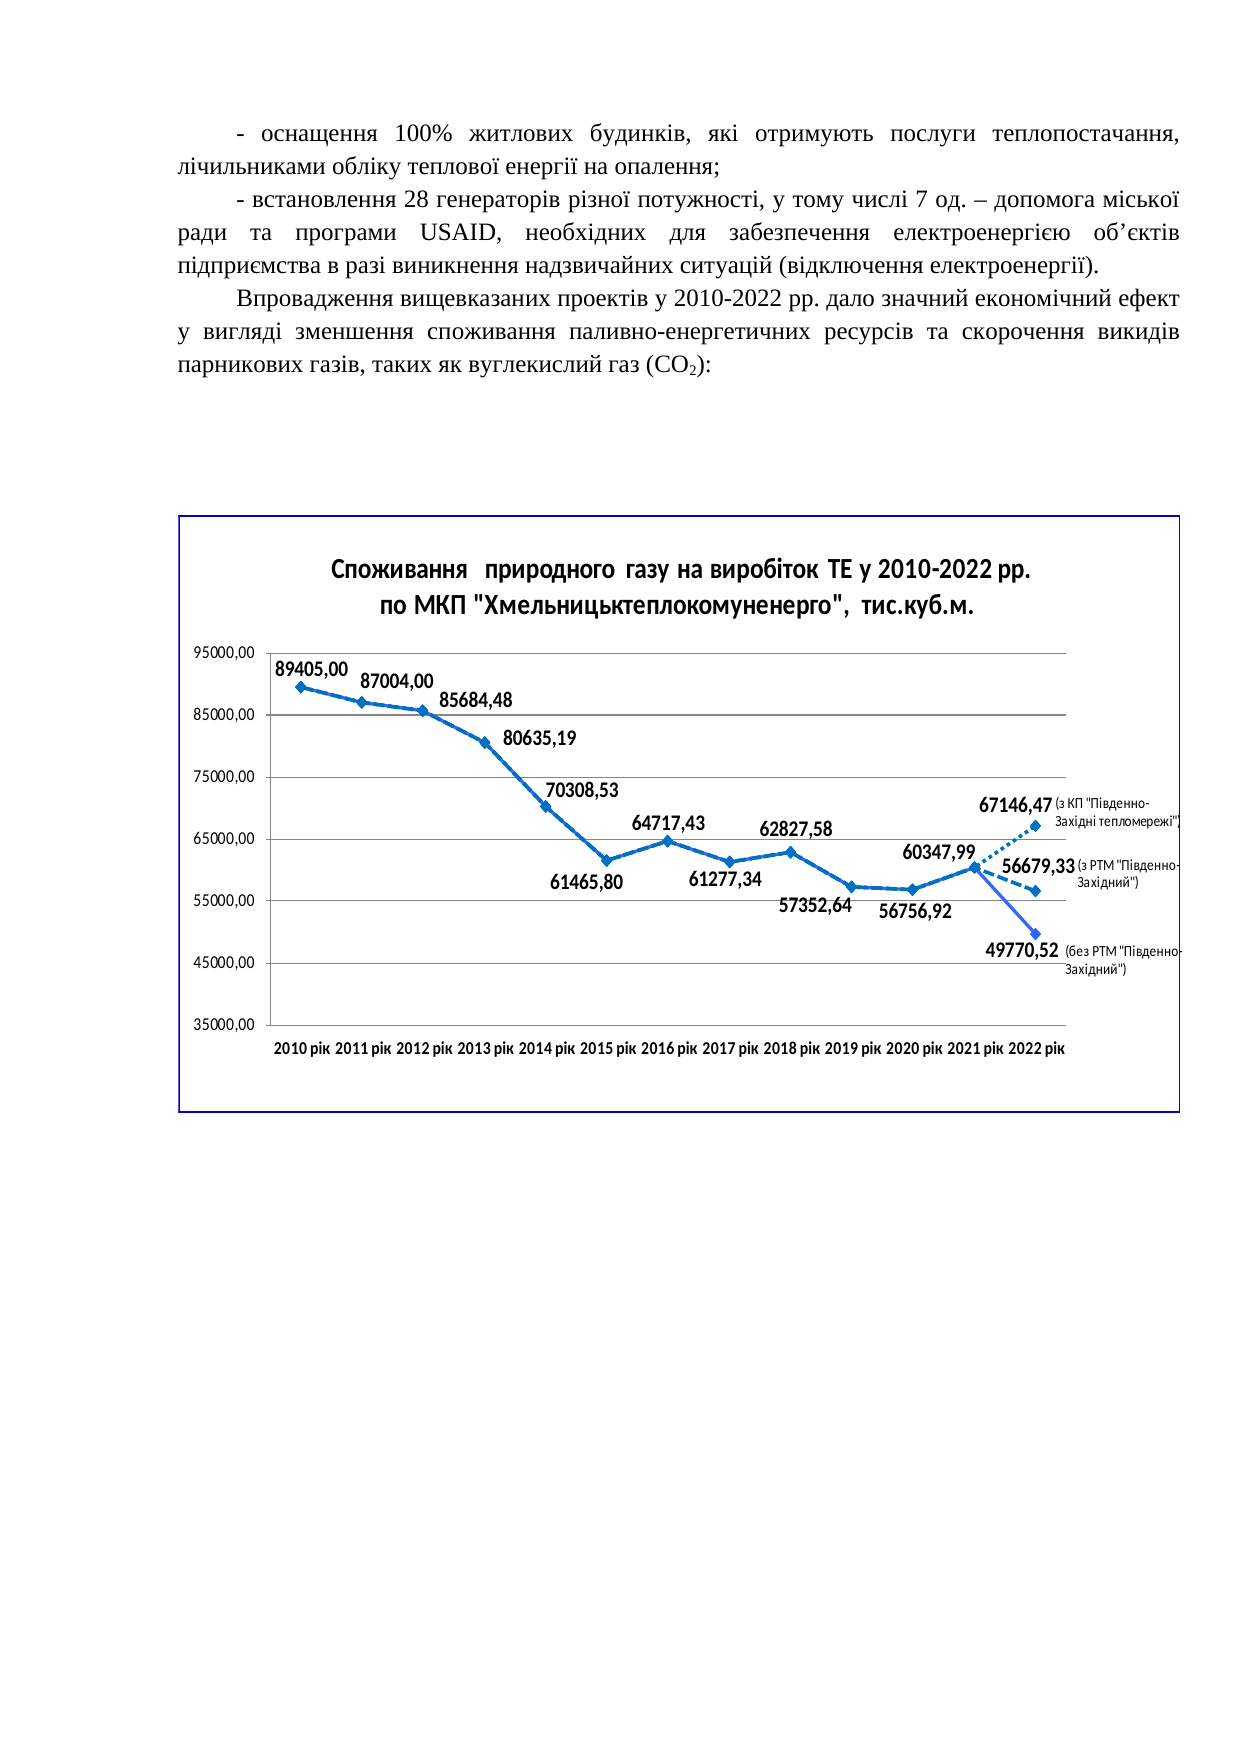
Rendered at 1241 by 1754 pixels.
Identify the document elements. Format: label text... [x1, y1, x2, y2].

text - оснащення 100% житлових будинків, які отримують послуги теплопостачання, лічильниками обліку теплової енергії на опалення; [177, 118, 1181, 180]
text - встановлення 28 генераторів різної потужності, у тому числі 7 од. – допомога міської ради та програми USAID, необхідних для забезпечення електроенергією об’єктів підприємства в разі виникнення надзвичайних ситуацій (відключення електроенергії). [177, 184, 1181, 279]
text Впровадження вищевказаних проектів у 2010-2022 рр. дало значний економічний ефект у вигляді зменшення споживання паливно-енергетичних ресурсів та скорочення викидів парникових газів, таких як вуглекислий газ (СО2): [177, 283, 1181, 378]
